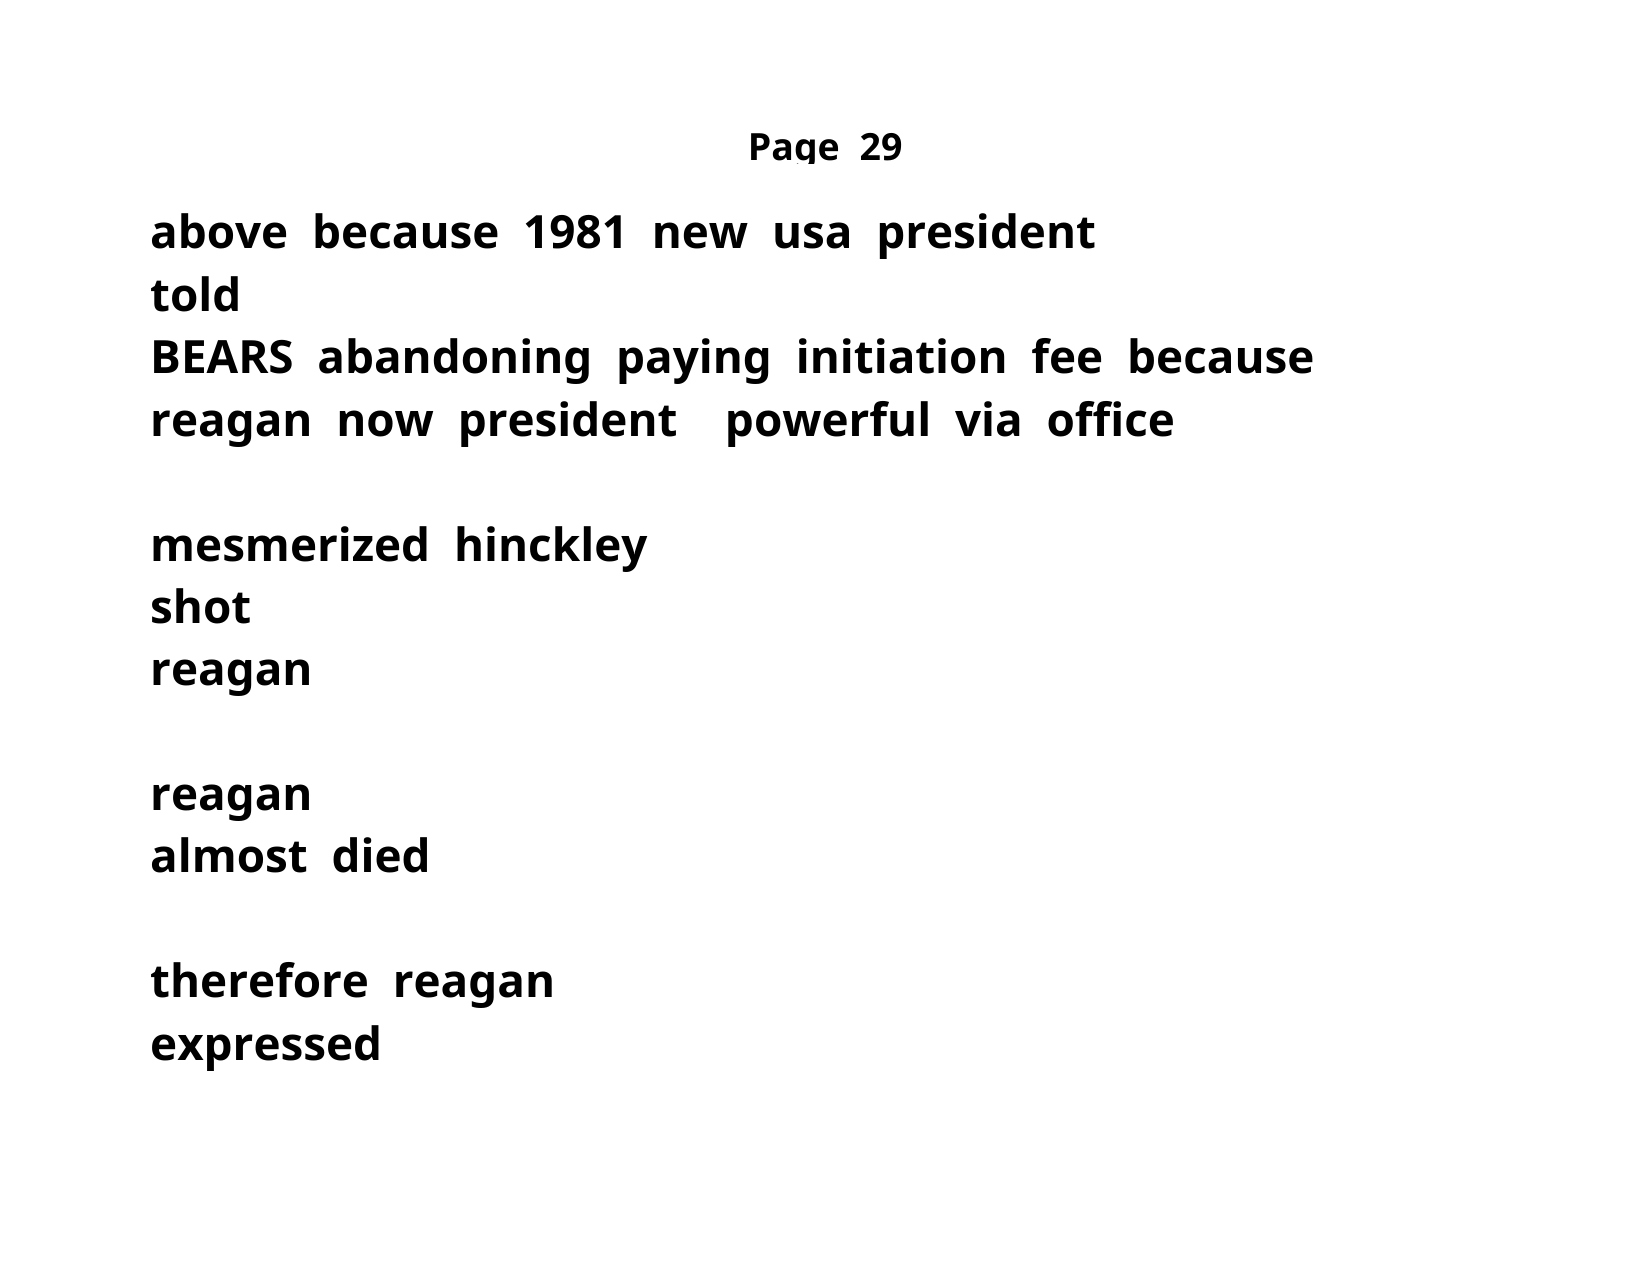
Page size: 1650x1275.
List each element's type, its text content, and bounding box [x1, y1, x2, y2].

text mesmerized hinckley [150, 512, 1500, 574]
text above because 1981 new usa president [150, 200, 1500, 262]
text reagan [150, 637, 1500, 699]
text reagan now president powerful via office [150, 387, 1500, 449]
text almost died [150, 824, 1500, 886]
text BEARS abandoning paying initiation fee because [150, 325, 1500, 387]
text therefore reagan [150, 949, 1500, 1011]
text told [150, 262, 1500, 325]
text reagan [150, 762, 1500, 824]
text expressed [150, 1011, 1500, 1073]
text shot [150, 574, 1500, 637]
